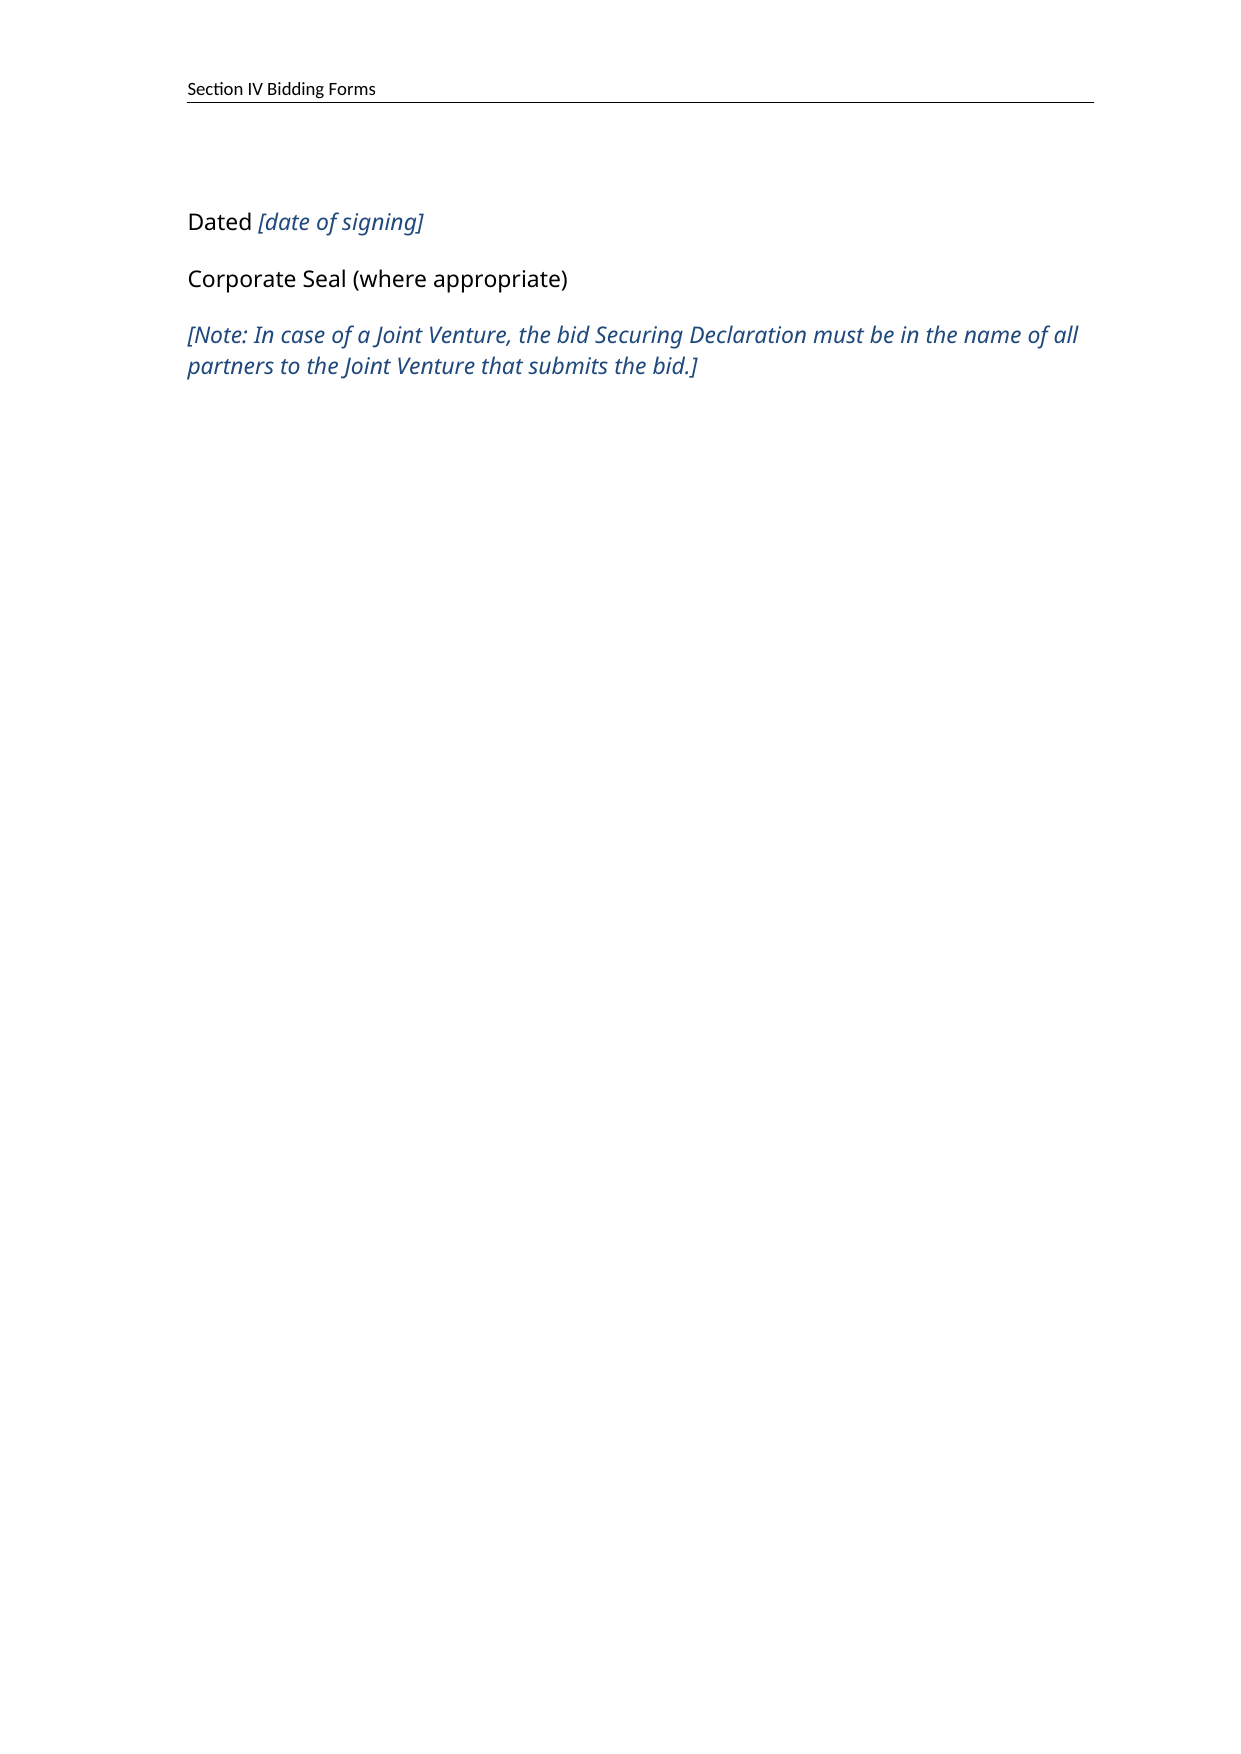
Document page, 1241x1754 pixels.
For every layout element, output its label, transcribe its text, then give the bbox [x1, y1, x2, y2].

text [Note: In case of a Joint Venture, the bid Securing Declaration must be in the name of all partners to the Joint Venture that submits the bid.] [187, 319, 1090, 381]
text Corporate Seal (where appropriate) [187, 262, 1090, 294]
text Dated [date of signing] [187, 206, 1090, 237]
